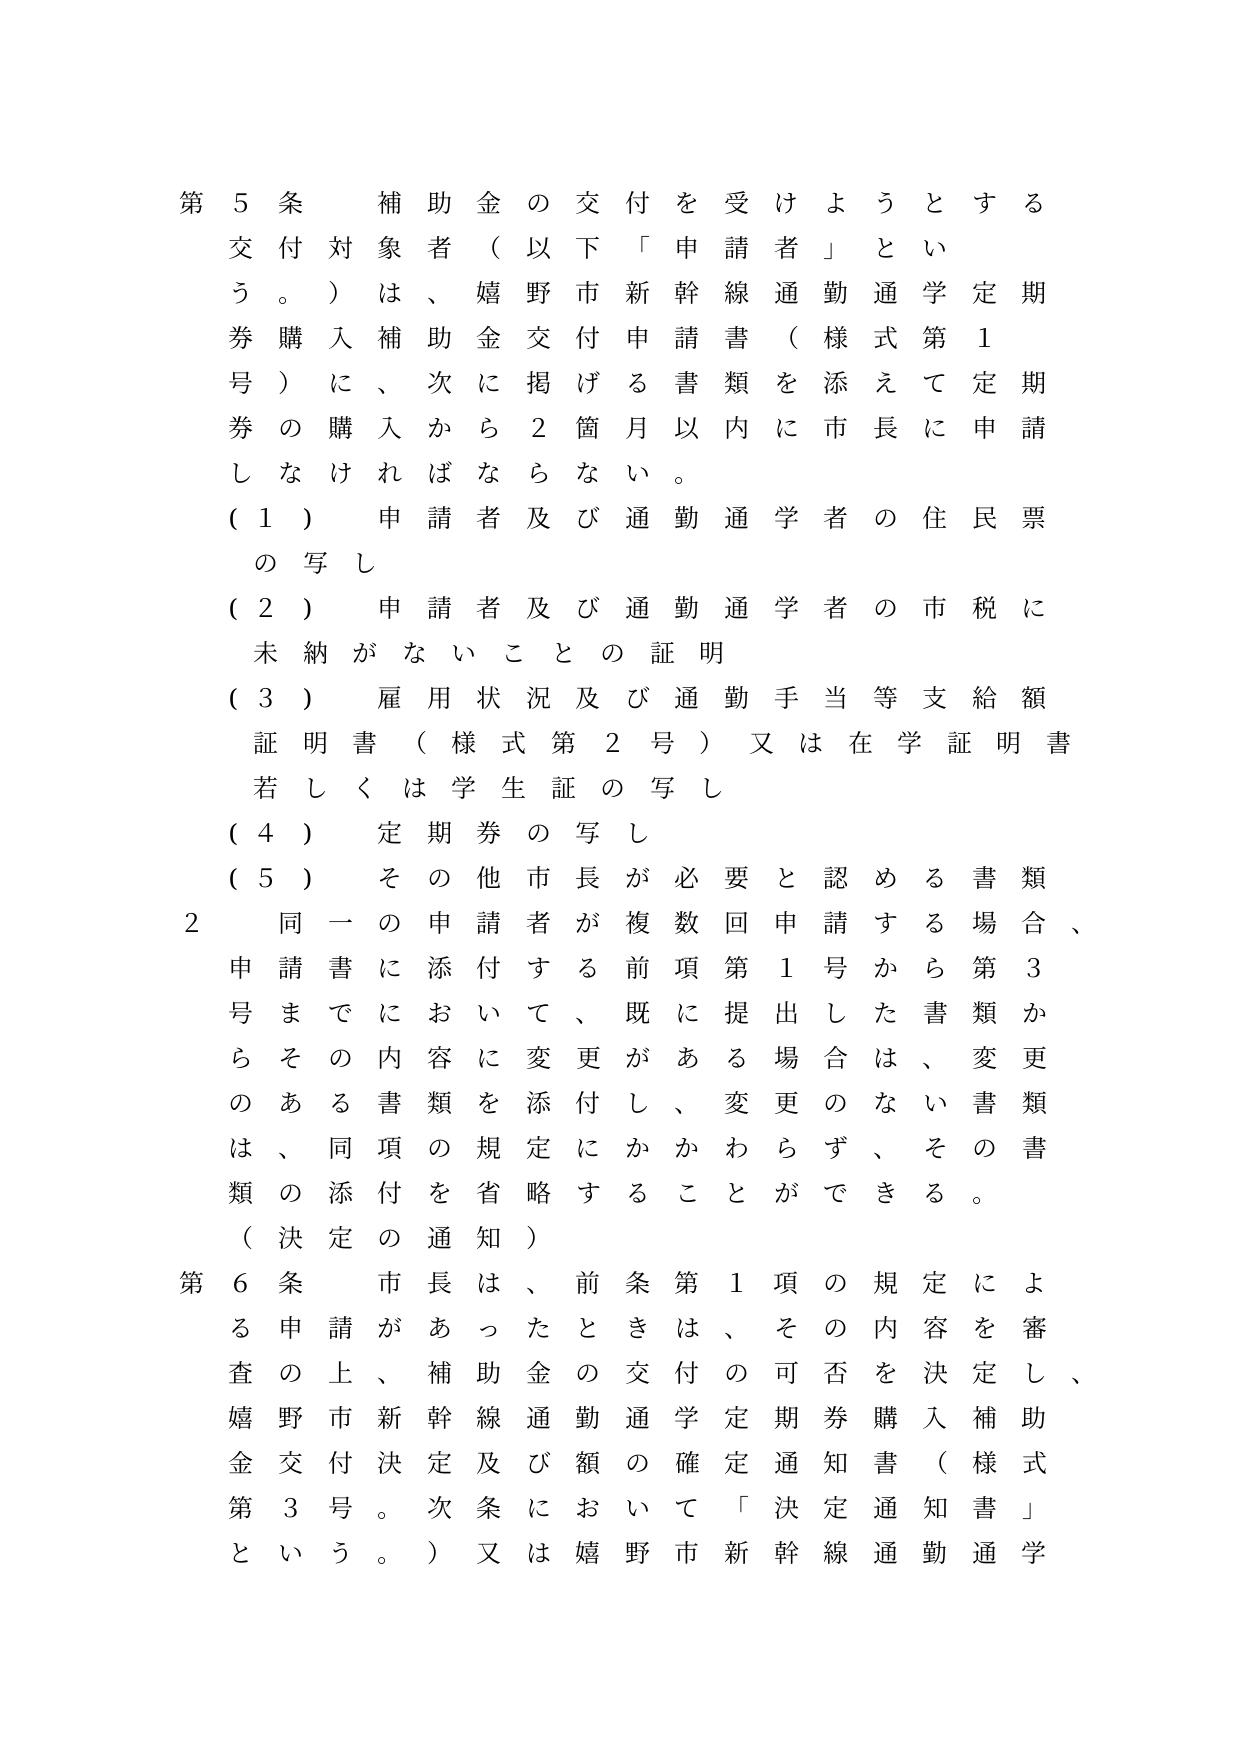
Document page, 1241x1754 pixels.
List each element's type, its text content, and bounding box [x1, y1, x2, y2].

text (１) 申請者及び通勤通学者の住民票の写し [204, 494, 1096, 584]
text (２) 申請者及び通勤通学者の市税に未納がないことの証明 [204, 584, 1096, 674]
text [179, 1259, 1096, 1574]
text (５) その他市長が必要と認める書類 [204, 854, 1096, 899]
text 第５条 補助金の交付を受けようとする交付対象者（以下「申請者」という。）は、嬉野市新幹線通勤通学定期券購入補助金交付申請書（様式第１号）に、次に掲げる書類を添えて定期券の購入から２箇月以内に市長に申請しなければならない。 [179, 179, 1096, 494]
text ２ 同一の申請者が複数回申請する場合、申請書に添付する前項第１号から第３号までにおいて、既に提出した書類からその内容に変更がある場合は、変更のある書類を添付し、変更のない書類は、同項の規定にかかわらず、その書類の添付を省略することができる。 [179, 899, 1096, 1214]
text （決定の通知） [204, 1214, 1096, 1259]
text (３) 雇用状況及び通勤手当等支給額証明書（様式第２号）又は在学証明書若しくは学生証の写し [204, 674, 1096, 809]
text (４) 定期券の写し [204, 809, 1096, 854]
